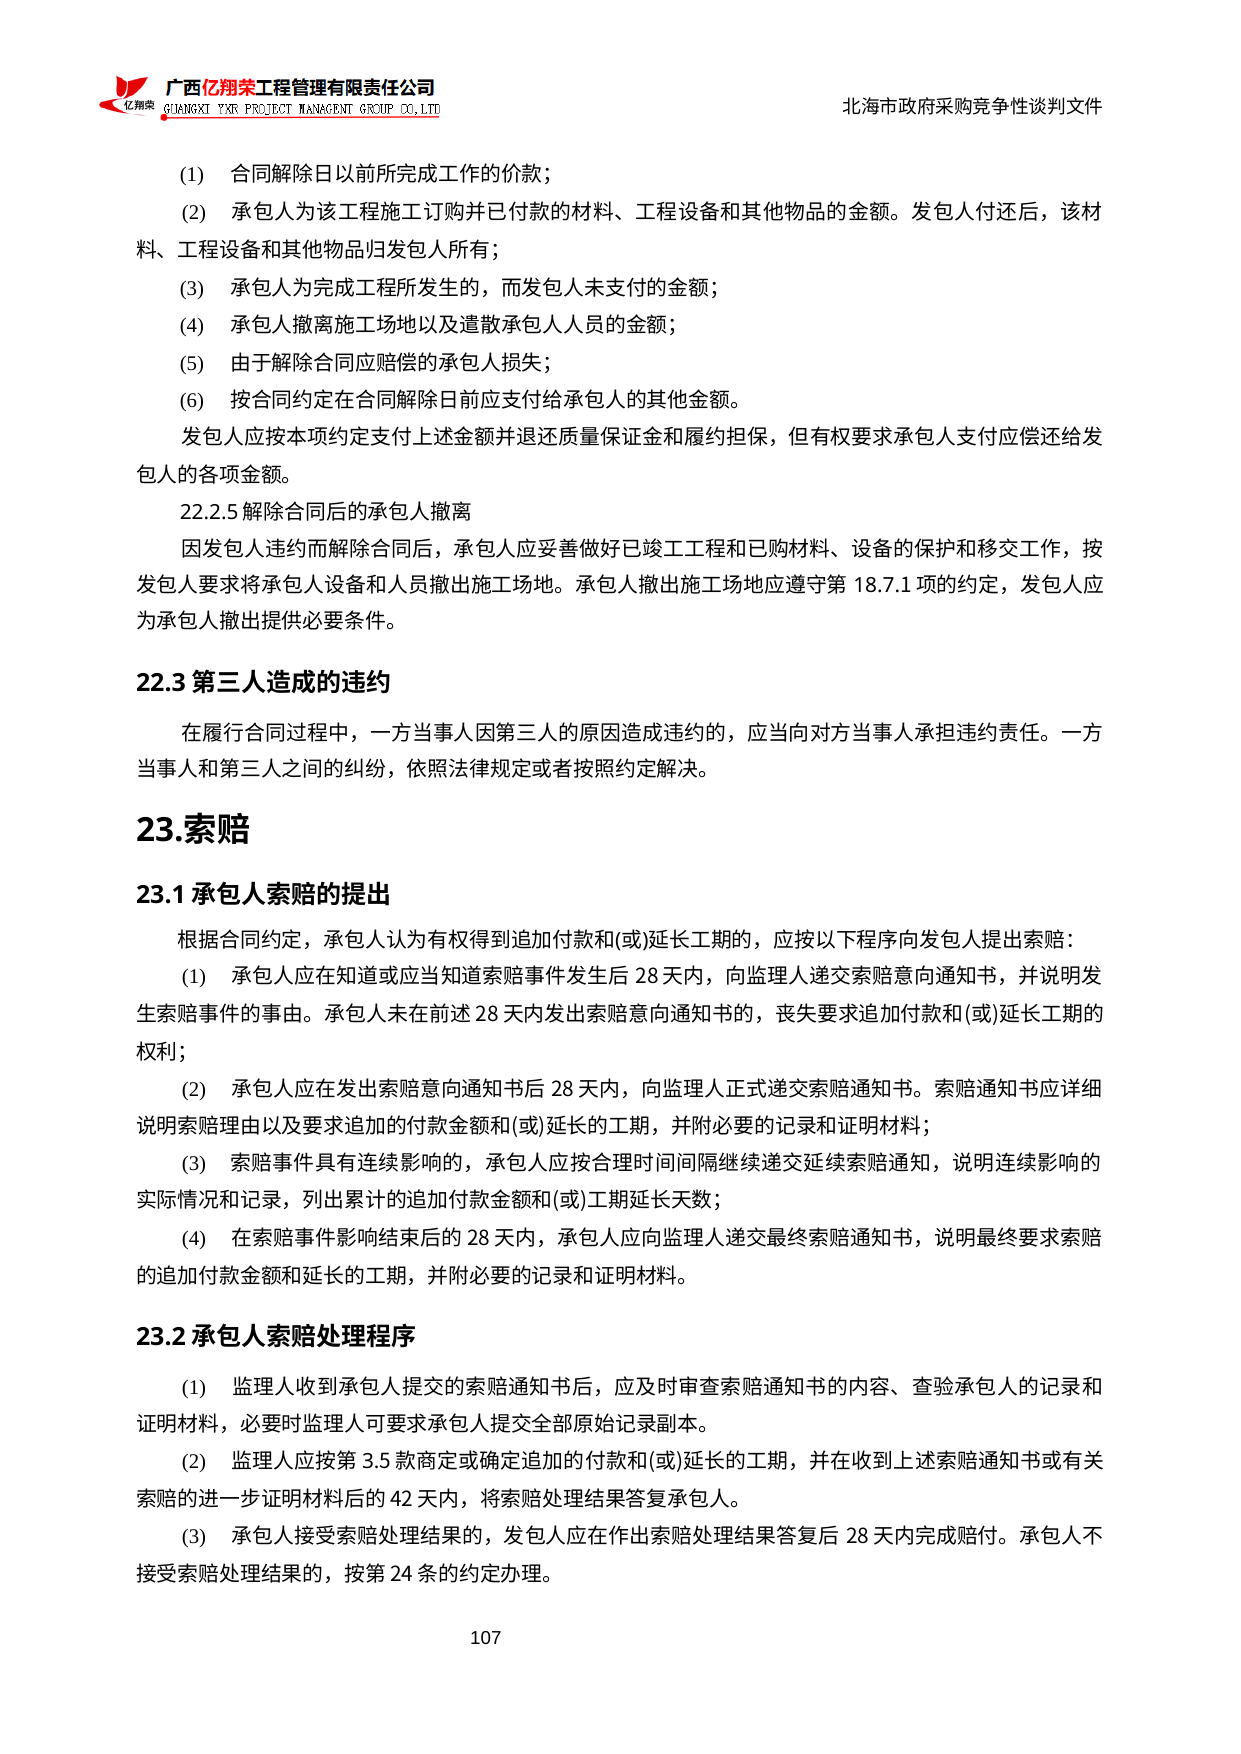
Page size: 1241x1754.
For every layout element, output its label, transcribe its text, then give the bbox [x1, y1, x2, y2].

text 23.索赔 [136, 811, 1104, 848]
text 根据合同约定，承包人认为有权得到追加付款和(或)延长工期的，应按以下程序向发包人提出索赔： [136, 923, 1104, 954]
text 22.2.5解除合同后的承包人撤离 [136, 489, 1104, 527]
list 承包人为该工程施工订购并已付款的材料、工程设备和其他物品的金额。发包人付还后，该材料、工程设备和其他物品归发包人所有； [136, 189, 1104, 265]
list 承包人撤离施工场地以及遣散承包人人员的金额； [136, 303, 1104, 340]
text 23.2承包人索赔处理程序 [136, 1316, 1104, 1353]
text 因发包人违约而解除合同后，承包人应妥善做好已竣工工程和已购材料、设备的保护和移交工作，按发包人要求将承包人设备和人员撤出施工场地。承包人撤出施工场地应遵守第18.7.1项的约定，发包人应为承包人撤出提供必要条件。 [136, 527, 1104, 636]
list 承包人为完成工程所发生的，而发包人未支付的金额； [136, 265, 1104, 303]
list 承包人应在知道或应当知道索赔事件发生后28天内，向监理人递交索赔意向通知书，并说明发生索赔事件的事由。承包人未在前述28天内发出索赔意向通知书的，丧失要求追加付款和(或)延长工期的权利； [136, 954, 1104, 1067]
list 承包人接受索赔处理结果的，发包人应在作出索赔处理结果答复后28天内完成赔付。承包人不接受索赔处理结果的，按第24条的约定办理。 [136, 1513, 1104, 1589]
list 监理人应按第3.5款商定或确定追加的付款和(或)延长的工期，并在收到上述索赔通知书或有关索赔的进一步证明材料后的42天内，将索赔处理结果答复承包人。 [136, 1438, 1104, 1513]
list 按合同约定在合同解除日前应支付给承包人的其他金额。 [136, 378, 1104, 415]
list 在索赔事件影响结束后的28天内，承包人应向监理人递交最终索赔通知书，说明最终要求索赔的追加付款金额和延长的工期，并附必要的记录和证明材料。 [136, 1214, 1104, 1291]
list 索赔事件具有连续影响的，承包人应按合理时间间隔继续递交延续索赔通知，说明连续影响的实际情况和记录，列出累计的追加付款金额和(或)工期延长天数； [136, 1141, 1104, 1214]
list 监理人收到承包人提交的索赔通知书后，应及时审查索赔通知书的内容、查验承包人的记录和证明材料，必要时监理人可要求承包人提交全部原始记录副本。 [136, 1366, 1104, 1438]
list 由于解除合同应赔偿的承包人损失； [136, 340, 1104, 378]
text 发包人应按本项约定支付上述金额并退还质量保证金和履约担保，但有权要求承包人支付应偿还给发包人的各项金额。 [136, 415, 1104, 489]
text 23.1承包人索赔的提出 [136, 873, 1104, 911]
list 合同解除日以前所完成工作的价款； [136, 150, 1104, 189]
list 承包人应在发出索赔意向通知书后28天内，向监理人正式递交索赔通知书。索赔通知书应详细说明索赔理由以及要求追加的付款金额和(或)延长的工期，并附必要的记录和证明材料； [136, 1067, 1104, 1141]
picture [95, 72, 445, 125]
text 22.3第三人造成的违约 [136, 661, 1104, 698]
text 在履行合同过程中，一方当事人因第三人的原因造成违约的，应当向对方当事人承担违约责任。一方当事人和第三人之间的纠纷，依照法律规定或者按照约定解决。 [136, 711, 1104, 784]
